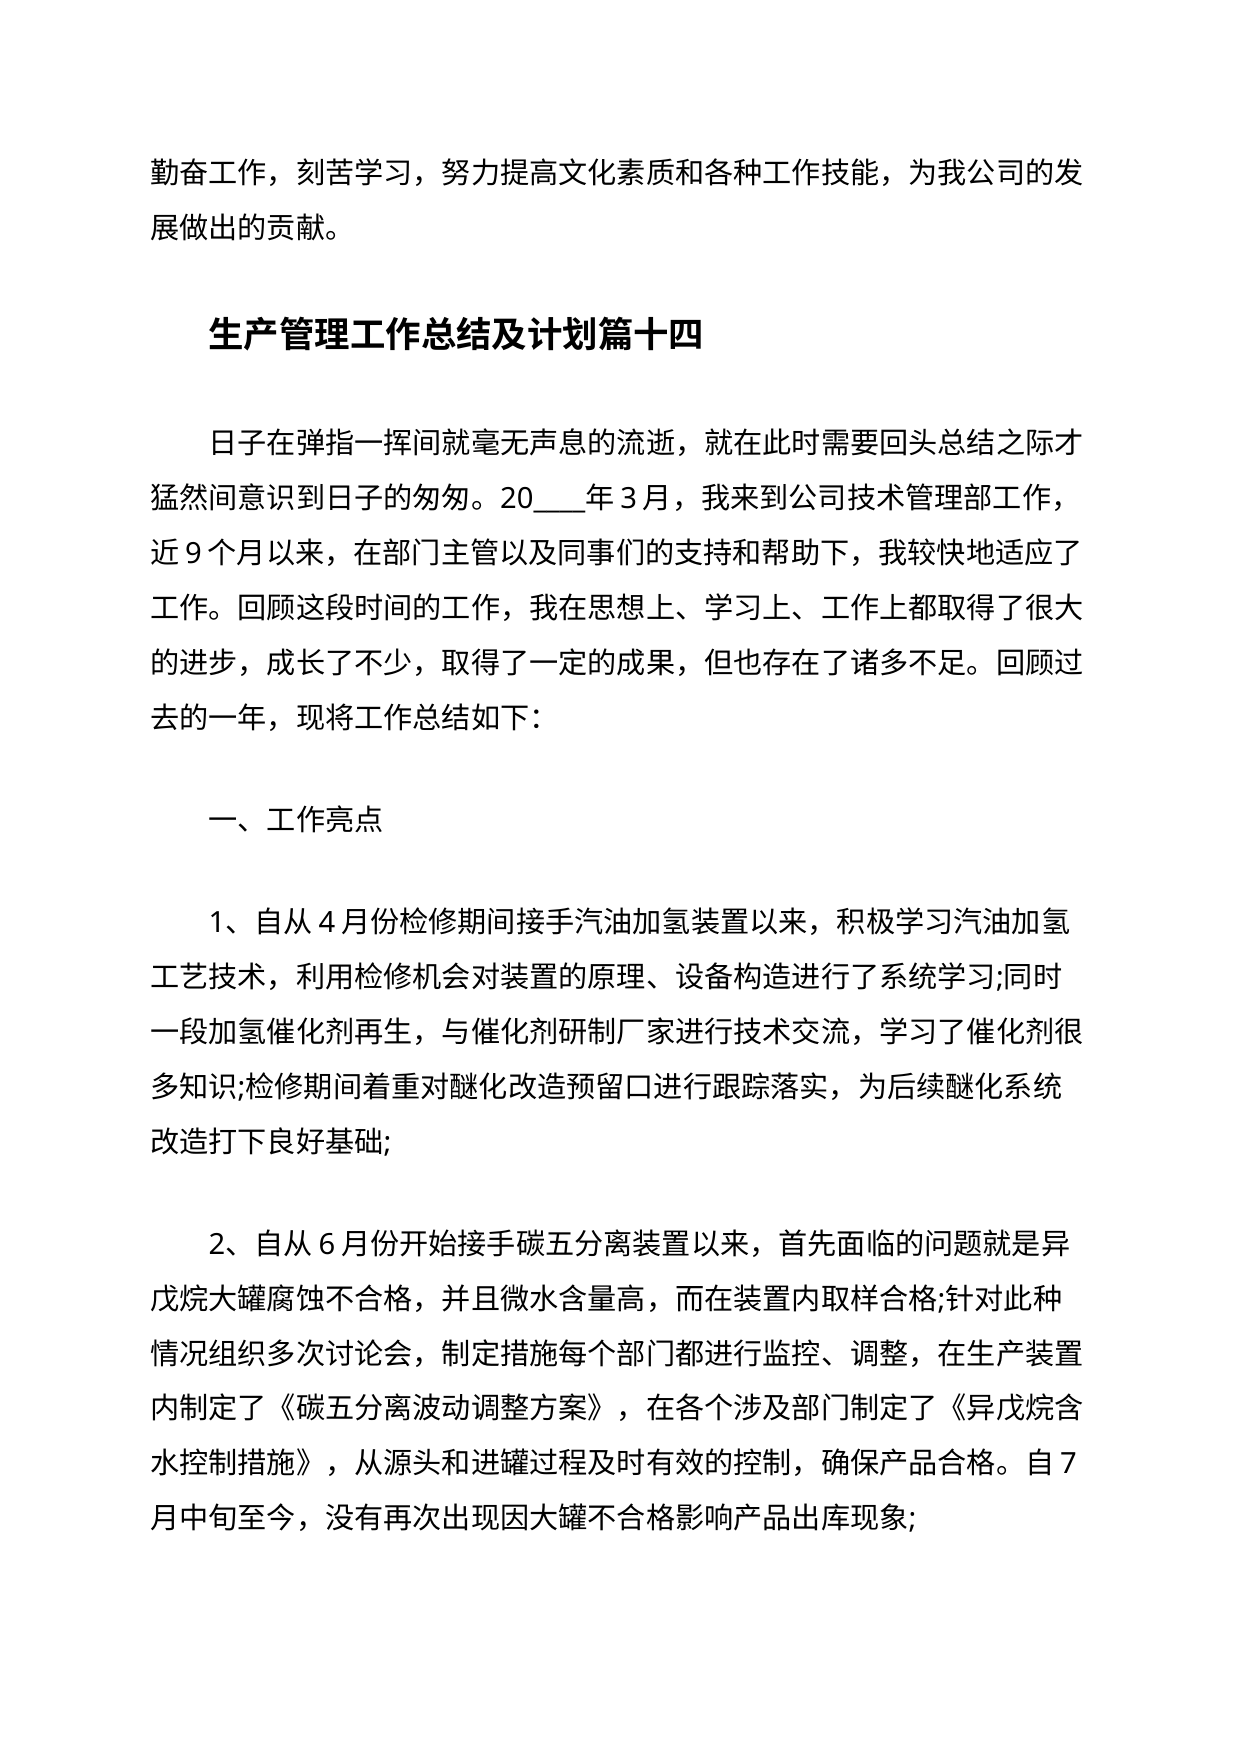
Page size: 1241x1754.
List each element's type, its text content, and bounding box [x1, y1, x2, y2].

text 1、自从4月份检修期间接手汽油加氢装置以来，积极学习汽油加氢工艺技术，利用检修机会对装置的原理、设备构造进行了系统学习;同时一段加氢催化剂再生，与催化剂研制厂家进行技术交流，学习了催化剂很多知识;检修期间着重对醚化改造预留口进行跟踪落实，为后续醚化系统改造打下良好基础; [150, 898, 1090, 1161]
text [150, 150, 1090, 247]
text 一、工作亮点 [150, 797, 1090, 839]
text 日子在弹指一挥间就毫无声息的流逝，就在此时需要回头总结之际才猛然间意识到日子的匆匆。20____年3月，我来到公司技术管理部工作，近9个月以来，在部门主管以及同事们的支持和帮助下，我较快地适应了工作。回顾这段时间的工作，我在思想上、学习上、工作上都取得了很大的进步，成长了不少，取得了一定的成果，但也存在了诸多不足。回顾过去的一年，现将工作总结如下： [150, 420, 1090, 737]
text 2、自从6月份开始接手碳五分离装置以来，首先面临的问题就是异戊烷大罐腐蚀不合格，并且微水含量高，而在装置内取样合格;针对此种情况组织多次讨论会，制定措施每个部门都进行监控、调整，在生产装置内制定了《碳五分离波动调整方案》，在各个涉及部门制定了《异戊烷含水控制措施》，从源头和进罐过程及时有效的控制，确保产品合格。自7月中旬至今，没有再次出现因大罐不合格影响产品出库现象; [150, 1220, 1090, 1537]
text 生产管理工作总结及计划篇十四 [150, 307, 1090, 358]
